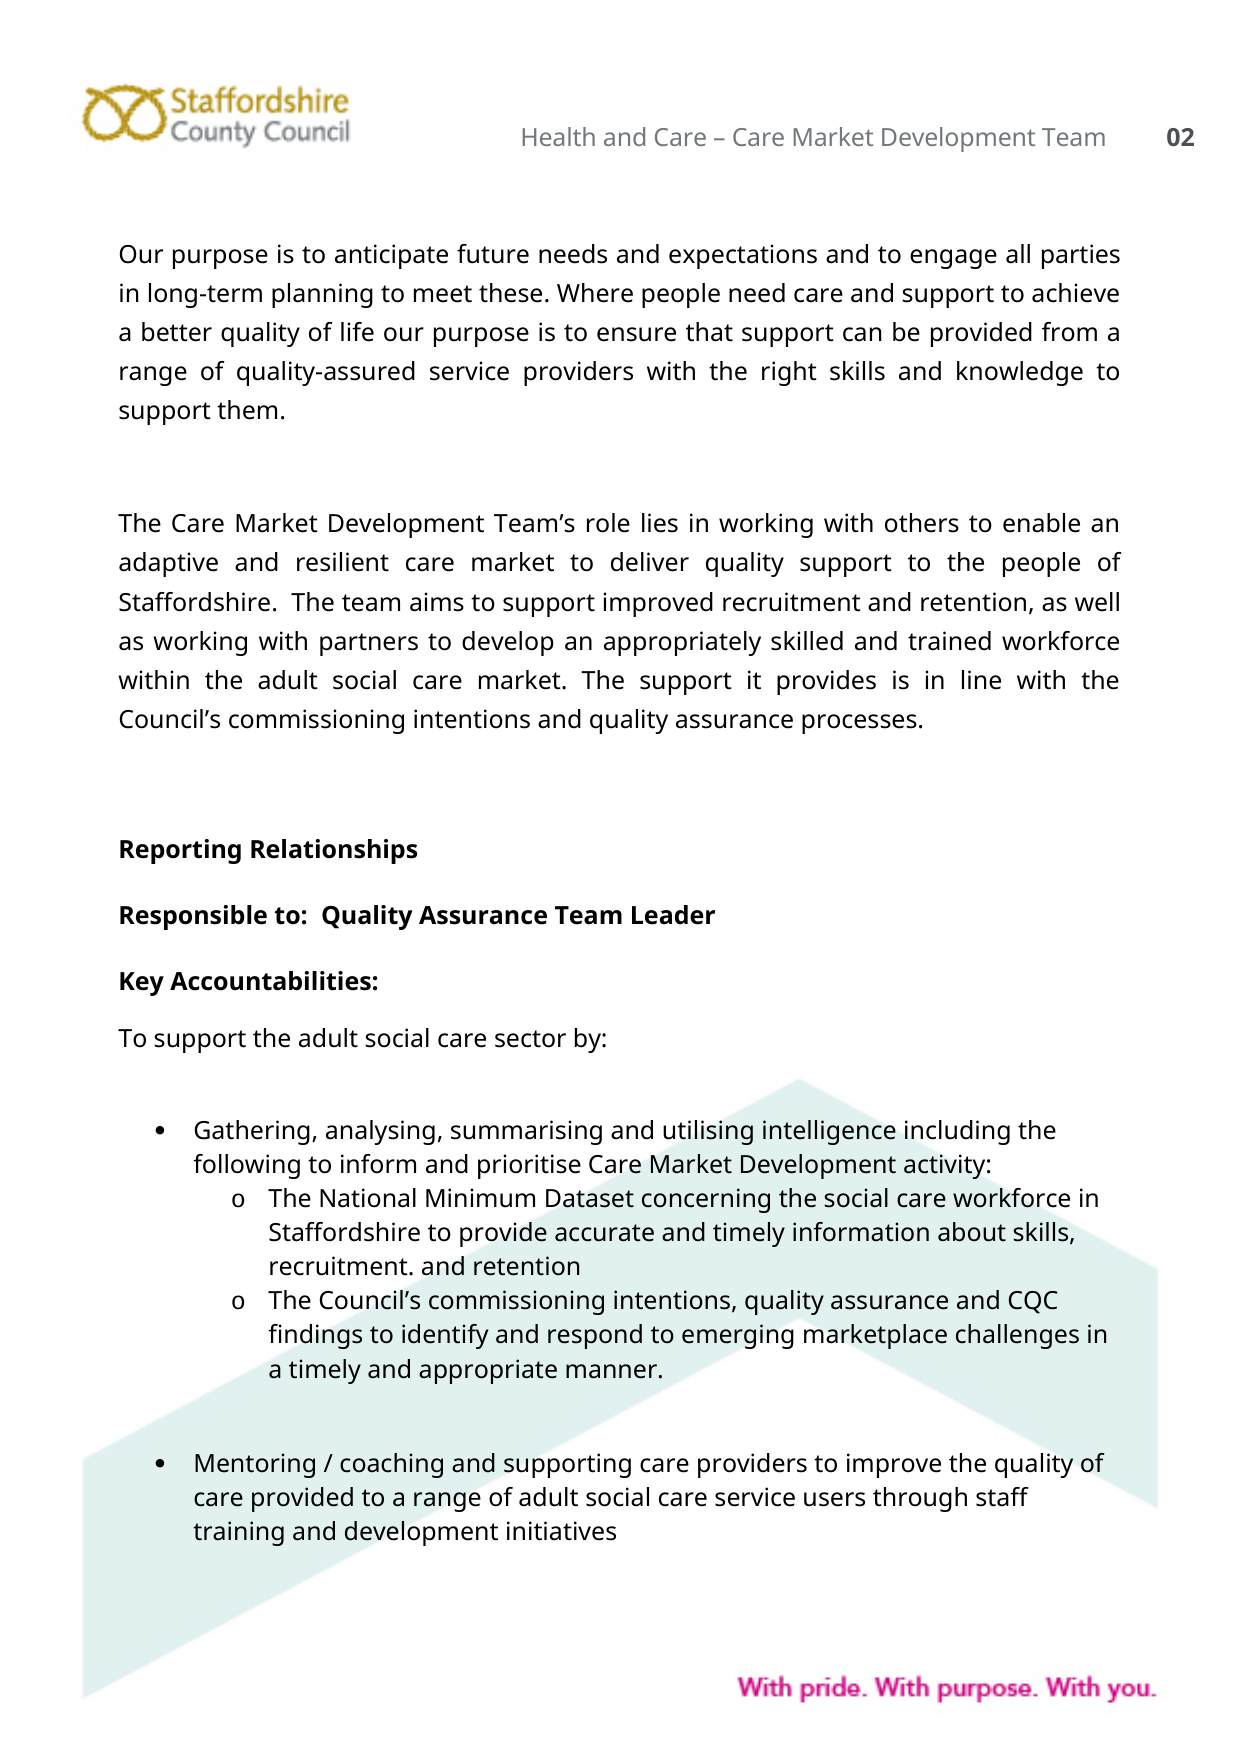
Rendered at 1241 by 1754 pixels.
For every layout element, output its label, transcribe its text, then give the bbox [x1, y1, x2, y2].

list The National Minimum Dataset concerning the social care workforce in Staffordshire to provide accurate and timely information about skills, recruitment. and retention [231, 1181, 1122, 1283]
text Responsible to: Quality Assurance Team Leader [118, 898, 1122, 932]
text To support the adult social care sector by: [118, 1021, 1122, 1087]
text Reporting Relationships [118, 832, 1122, 866]
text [118, 236, 1122, 427]
list The Council’s commissioning intentions, quality assurance and CQC findings to identify and respond to emerging marketplace challenges in a timely and appropriate manner. [231, 1283, 1122, 1385]
picture [1, 3, 1240, 1754]
list Mentoring / coaching and supporting care providers to improve the quality of care provided to a range of adult social care service users through staff training and development initiatives [156, 1445, 1122, 1547]
text Key Accountabilities: [118, 963, 1122, 997]
list Gathering, analysing, summarising and utilising intelligence including the following to inform and prioritise Care Market Development activity: [156, 1112, 1122, 1181]
text The Care Market Development Team’s role lies in working with others to enable an adaptive and resilient care market to deliver quality support to the people of Staffordshire. The team aims to support improved recruitment and retention, as well as working with partners to develop an appropriately skilled and trained workforce within the adult social care market. The support it provides is in line with the Council’s commissioning intentions and quality assurance processes. [118, 506, 1122, 736]
